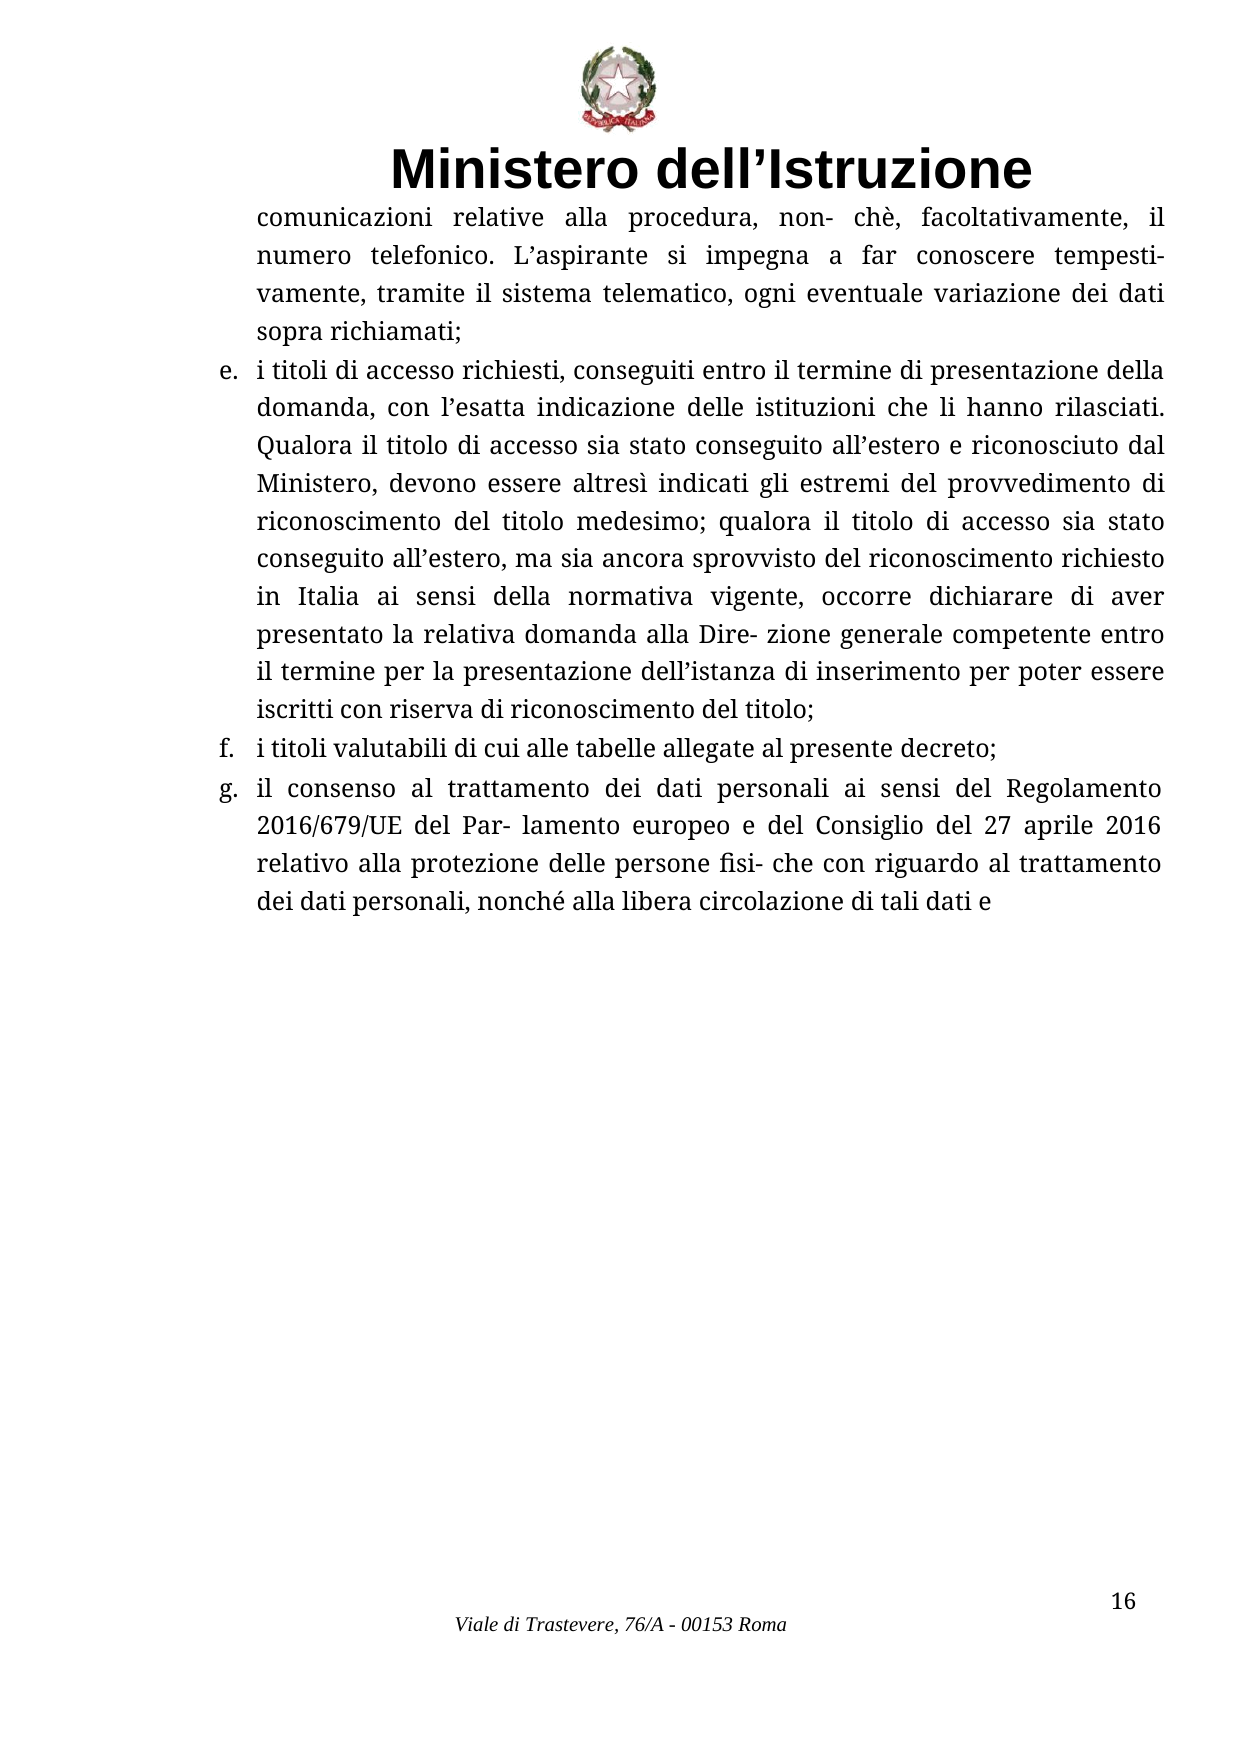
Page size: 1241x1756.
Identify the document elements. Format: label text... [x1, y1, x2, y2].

picture [578, 42, 661, 136]
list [219, 200, 1166, 347]
list i titoli di accesso richiesti, conseguiti entro il termine di presentazione della domanda, con l’esatta indicazione delle istituzioni che li hanno rilasciati. Qualora il titolo di accesso sia stato conseguito all’estero e riconosciuto dal Ministero, devono essere altresì indicati gli estremi del provvedimento di riconoscimento del titolo medesimo; qualora il titolo di accesso sia stato conseguito all’estero, ma sia ancora sprovvisto del riconoscimento richiesto in Italia ai sensi della normativa vigente, occorre dichiarare di aver presentato la relativa domanda alla Dire- zione generale competente entro il termine per la presentazione dell’istanza di inserimento per poter essere iscritti con riserva di riconoscimento del titolo; [219, 352, 1166, 726]
list i titoli valutabili di cui alle tabelle allegate al presente decreto; [219, 731, 1178, 765]
list il consenso al trattamento dei dati personali ai sensi del Regolamento 2016/679/UE del Par- lamento europeo e del Consiglio del 27 aprile 2016 relativo alla protezione delle persone fisi- che con riguardo al trattamento dei dati personali, nonché alla libera circolazione di tali dati e [219, 770, 1163, 917]
